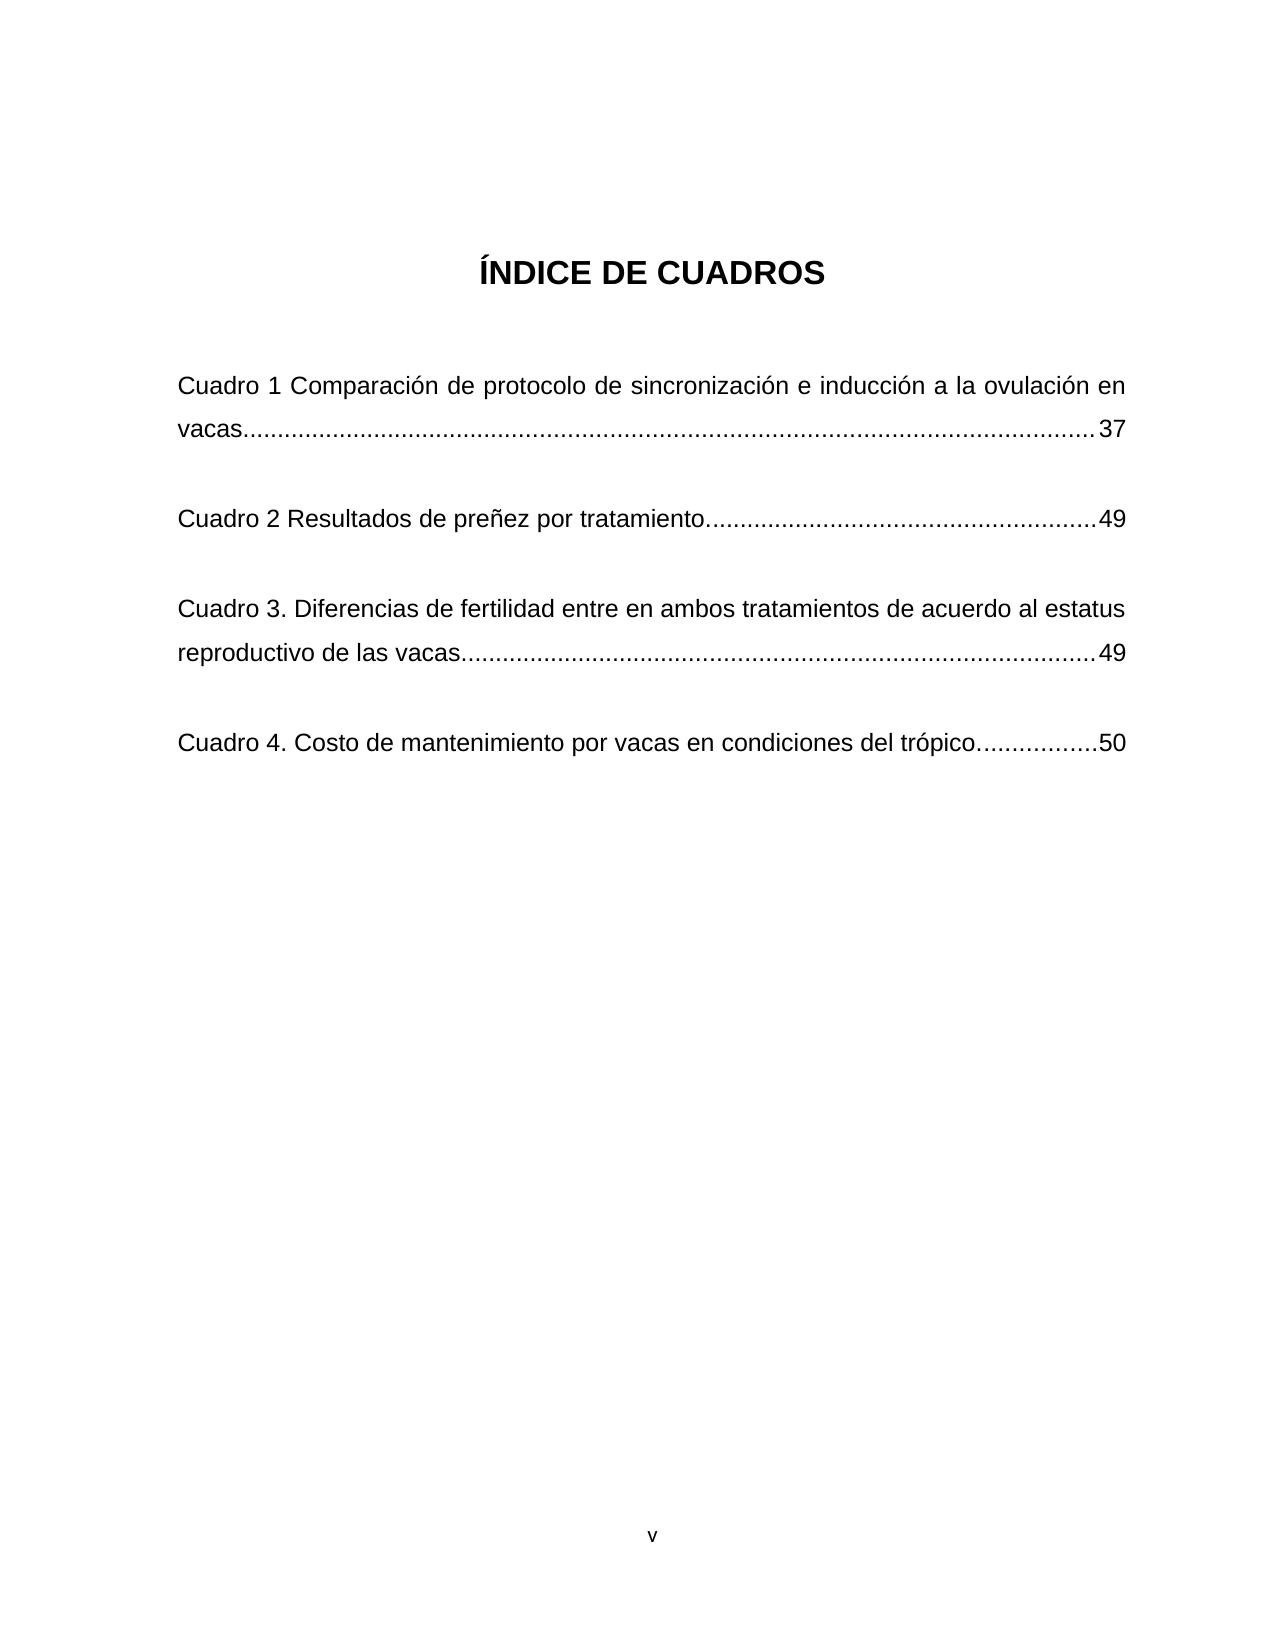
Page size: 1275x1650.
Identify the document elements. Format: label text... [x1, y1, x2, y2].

text Cuadro 4. Costo de mantenimiento por vacas en condiciones del trópico. 50 [177, 727, 1127, 756]
text ÍNDICE DE CUADROS [177, 253, 1127, 292]
text Cuadro 2 Resultados de preñez por tratamiento. 49 [177, 504, 1127, 533]
text Cuadro 3. Diferencias de fertilidad entre en ambos tratamientos de acuerdo al estatus reproductivo de las vacas. 49 [177, 594, 1127, 666]
text Cuadro 1 Comparación de protocolo de sincronización e inducción a la ovulación en vacas. 37 [177, 371, 1127, 443]
